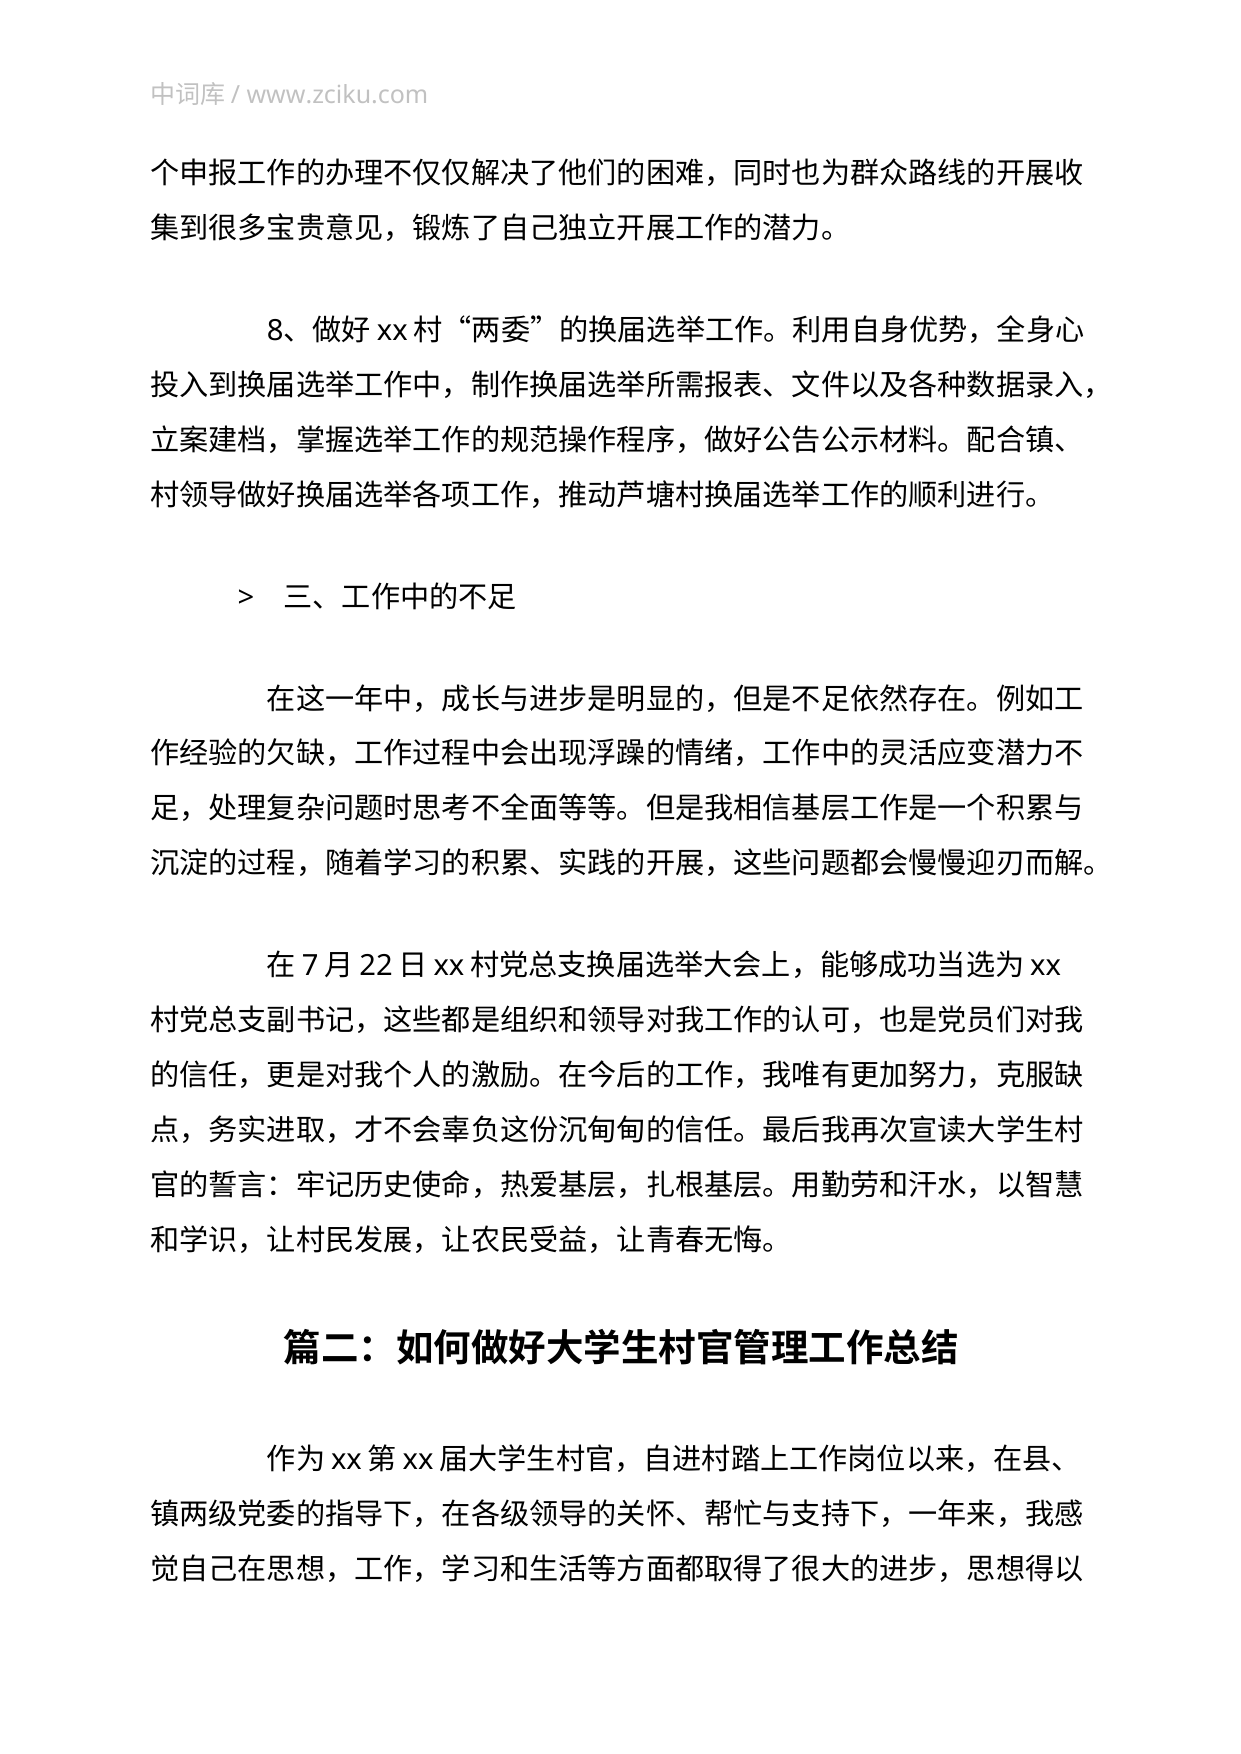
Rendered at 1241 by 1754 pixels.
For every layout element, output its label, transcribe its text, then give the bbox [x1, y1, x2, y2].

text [150, 1435, 1090, 1588]
text 在7月22日xx村党总支换届选举大会上，能够成功当选为xx村党总支副书记，这些都是组织和领导对我工作的认可，也是党员们对我的信任，更是对我个人的激励。在今后的工作，我唯有更加努力，克服缺点，务实进取，才不会辜负这份沉甸甸的信任。最后我再次宣读大学生村官的誓言：牢记历史使命，热爱基层，扎根基层。用勤劳和汗水，以智慧和学识，让村民发展，让农民受益，让青春无悔。 [150, 942, 1090, 1258]
text > 三、工作中的不足 [150, 573, 1090, 616]
text 8、做好xx村“两委”的换届选举工作。利用自身优势，全身心投入到换届选举工作中，制作换届选举所需报表、文件以及各种数据录入，立案建档，掌握选举工作的规范操作程序，做好公告公示材料。配合镇、村领导做好换届选举各项工作，推动芦塘村换届选举工作的顺利进行。 [150, 307, 1090, 514]
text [150, 150, 1090, 247]
text 篇二：如何做好大学生村官管理工作总结 [150, 1318, 1090, 1372]
text 在这一年中，成长与进步是明显的，但是不足依然存在。例如工作经验的欠缺，工作过程中会出现浮躁的情绪，工作中的灵活应变潜力不足，处理复杂问题时思考不全面等等。但是我相信基层工作是一个积累与沉淀的过程，随着学习的积累、实践的开展，这些问题都会慢慢迎刃而解。 [150, 675, 1090, 882]
